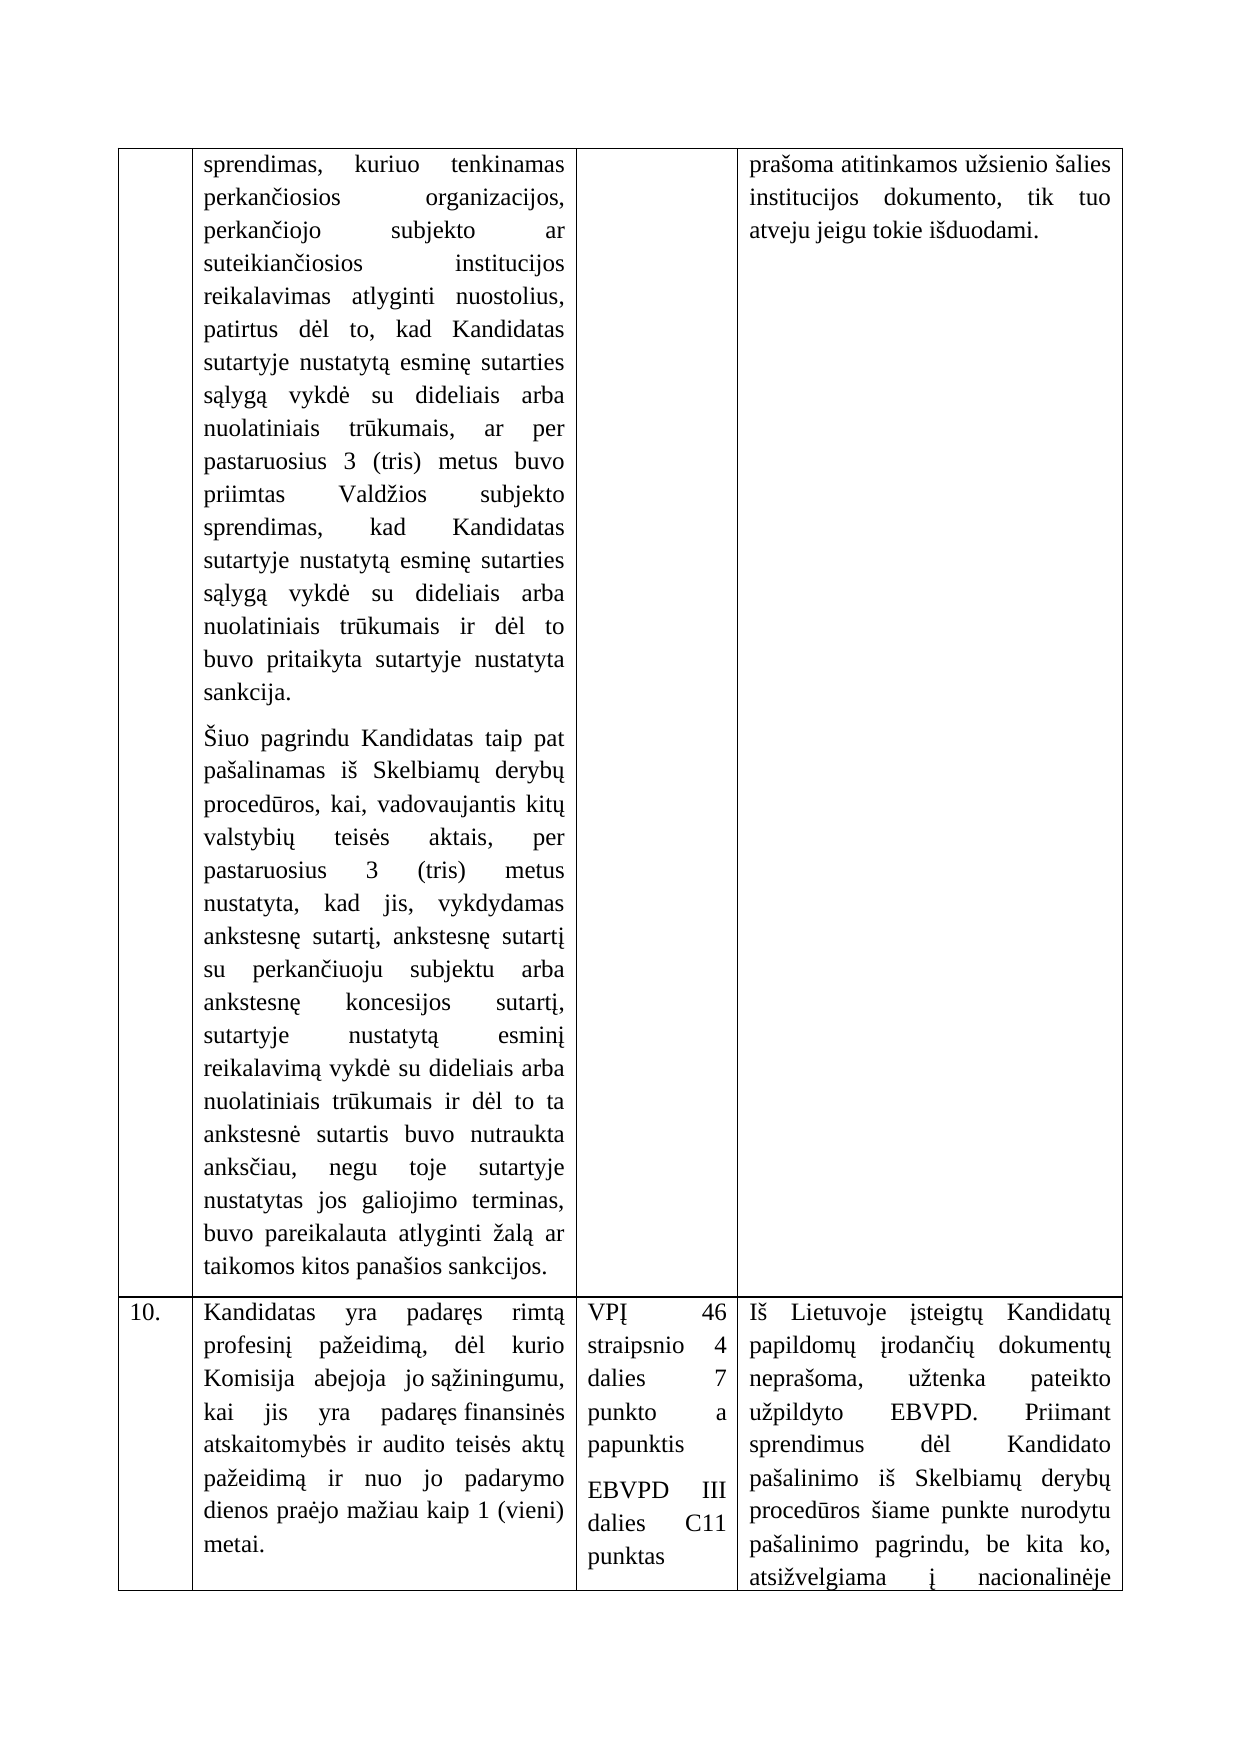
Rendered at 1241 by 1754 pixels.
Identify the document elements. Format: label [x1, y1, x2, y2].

table_cell [738, 1298, 1122, 1590]
table_cell [738, 149, 1122, 1296]
table_cell [577, 1298, 737, 1590]
table_cell [193, 1298, 576, 1590]
table_cell [119, 1298, 192, 1590]
table_cell [119, 149, 192, 1296]
table_cell [193, 149, 576, 1296]
table_cell [577, 149, 737, 1296]
